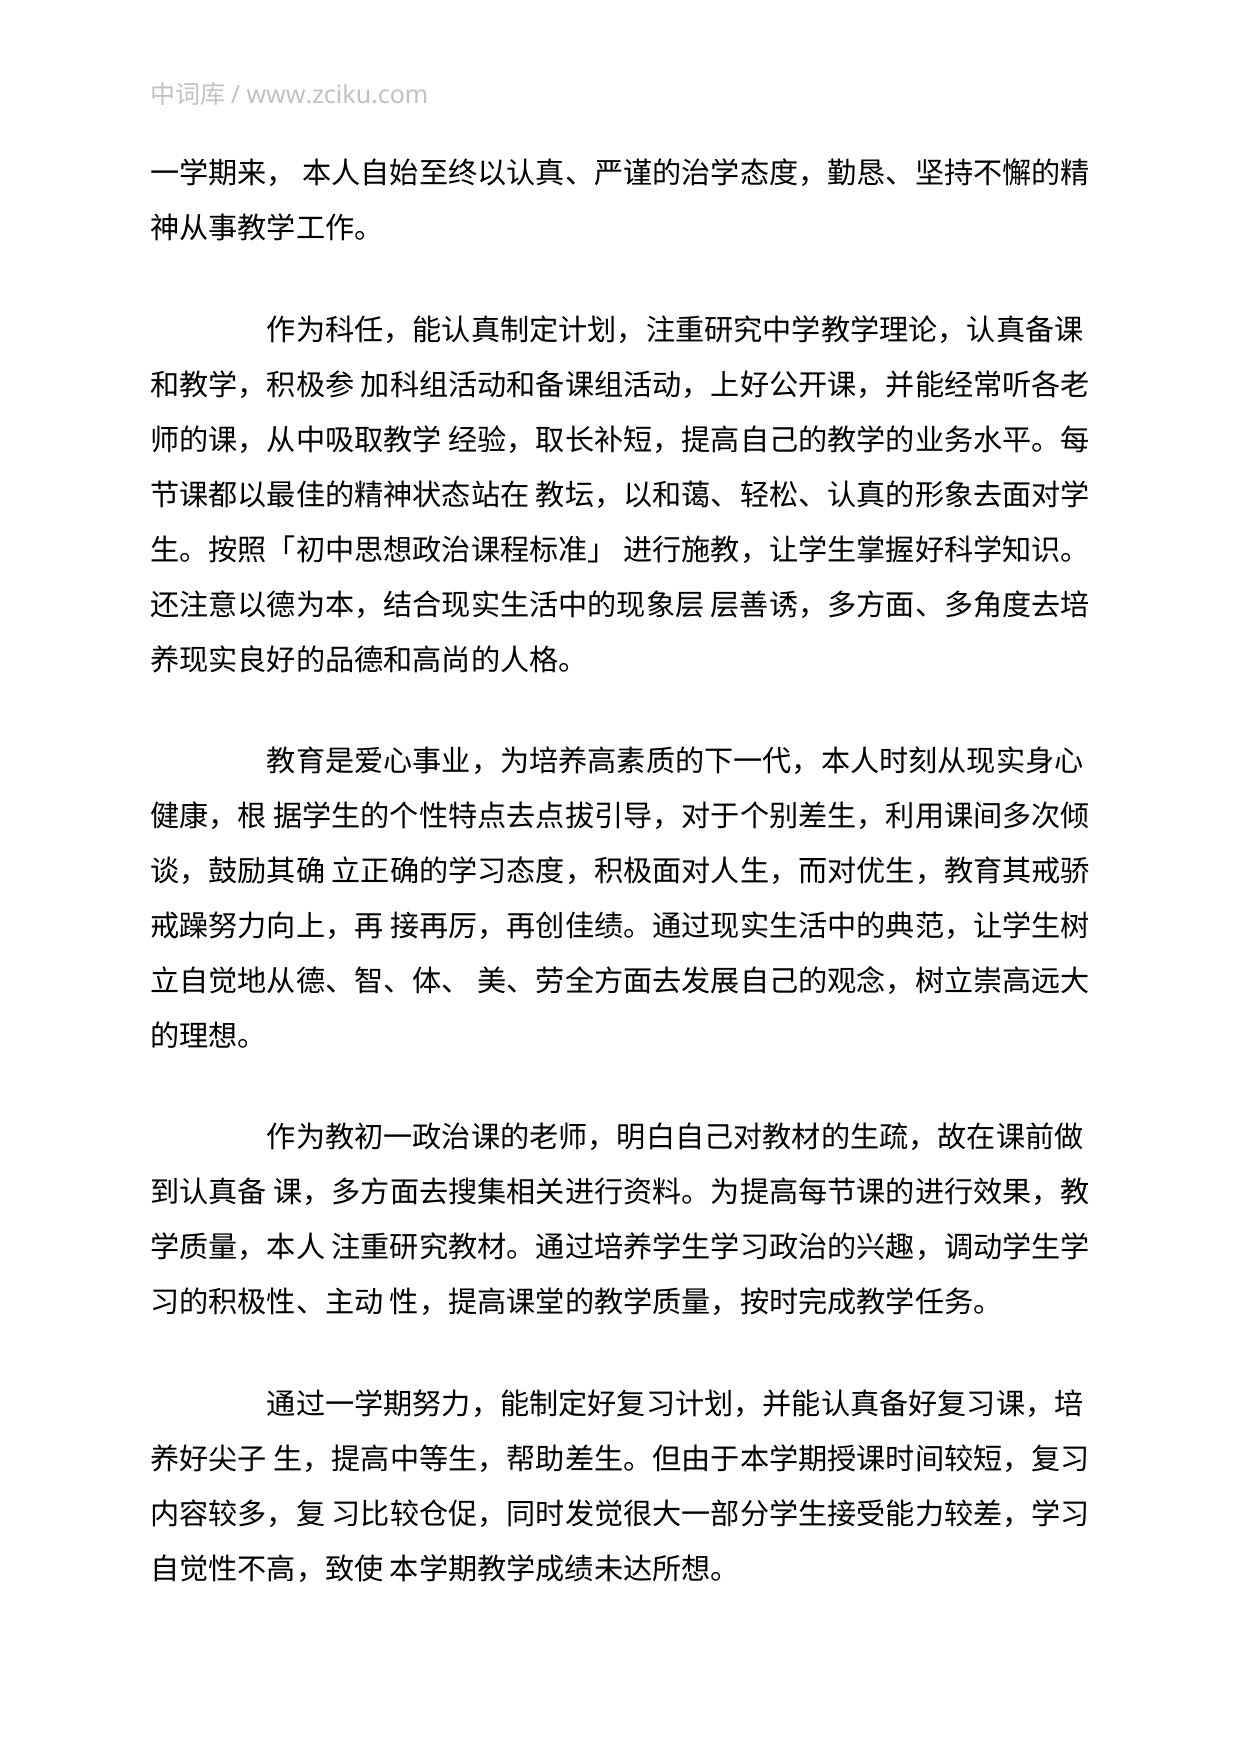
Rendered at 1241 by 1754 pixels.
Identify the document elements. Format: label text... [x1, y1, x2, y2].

text 通过一学期努力，能制定好复习计划，并能认真备好复习课，培养好尖子 生，提高中等生，帮助差生。但由于本学期授课时间较短，复习内容较多，复 习比较仓促，同时发觉很大一部分学生接受能力较差，学习自觉性不高，致使 本学期教学成绩未达所想。 [150, 1381, 1090, 1587]
text 教育是爱心事业，为培养高素质的下一代，本人时刻从现实身心健康，根 据学生的个性特点去点拔引导，对于个别差生，利用课间多次倾谈，鼓励其确 立正确的学习态度，积极面对人生，而对优生，教育其戒骄戒躁努力向上，再 接再厉，再创佳绩。通过现实生活中的典范，让学生树立自觉地从德、智、体、 美、劳全方面去发展自己的观念，树立崇高远大的理想。 [150, 738, 1090, 1054]
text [150, 150, 1090, 247]
text 作为科任，能认真制定计划，注重研究中学教学理论，认真备课和教学，积极参 加科组活动和备课组活动，上好公开课，并能经常听各老师的课，从中吸取教学 经验，取长补短，提高自己的教学的业务水平。每节课都以最佳的精神状态站在 教坛，以和蔼、轻松、认真的形象去面对学生。按照「初中思想政治课程标准」 进行施教，让学生掌握好科学知识。还注意以德为本，结合现实生活中的现象层 层善诱，多方面、多角度去培养现实良好的品德和高尚的人格。 [150, 307, 1090, 678]
text 作为教初一政治课的老师，明白自己对教材的生疏，故在课前做到认真备 课，多方面去搜集相关进行资料。为提高每节课的进行效果，教学质量，本人 注重研究教材。通过培养学生学习政治的兴趣，调动学生学习的积极性、主动 性，提高课堂的教学质量，按时完成教学任务。 [150, 1114, 1090, 1321]
